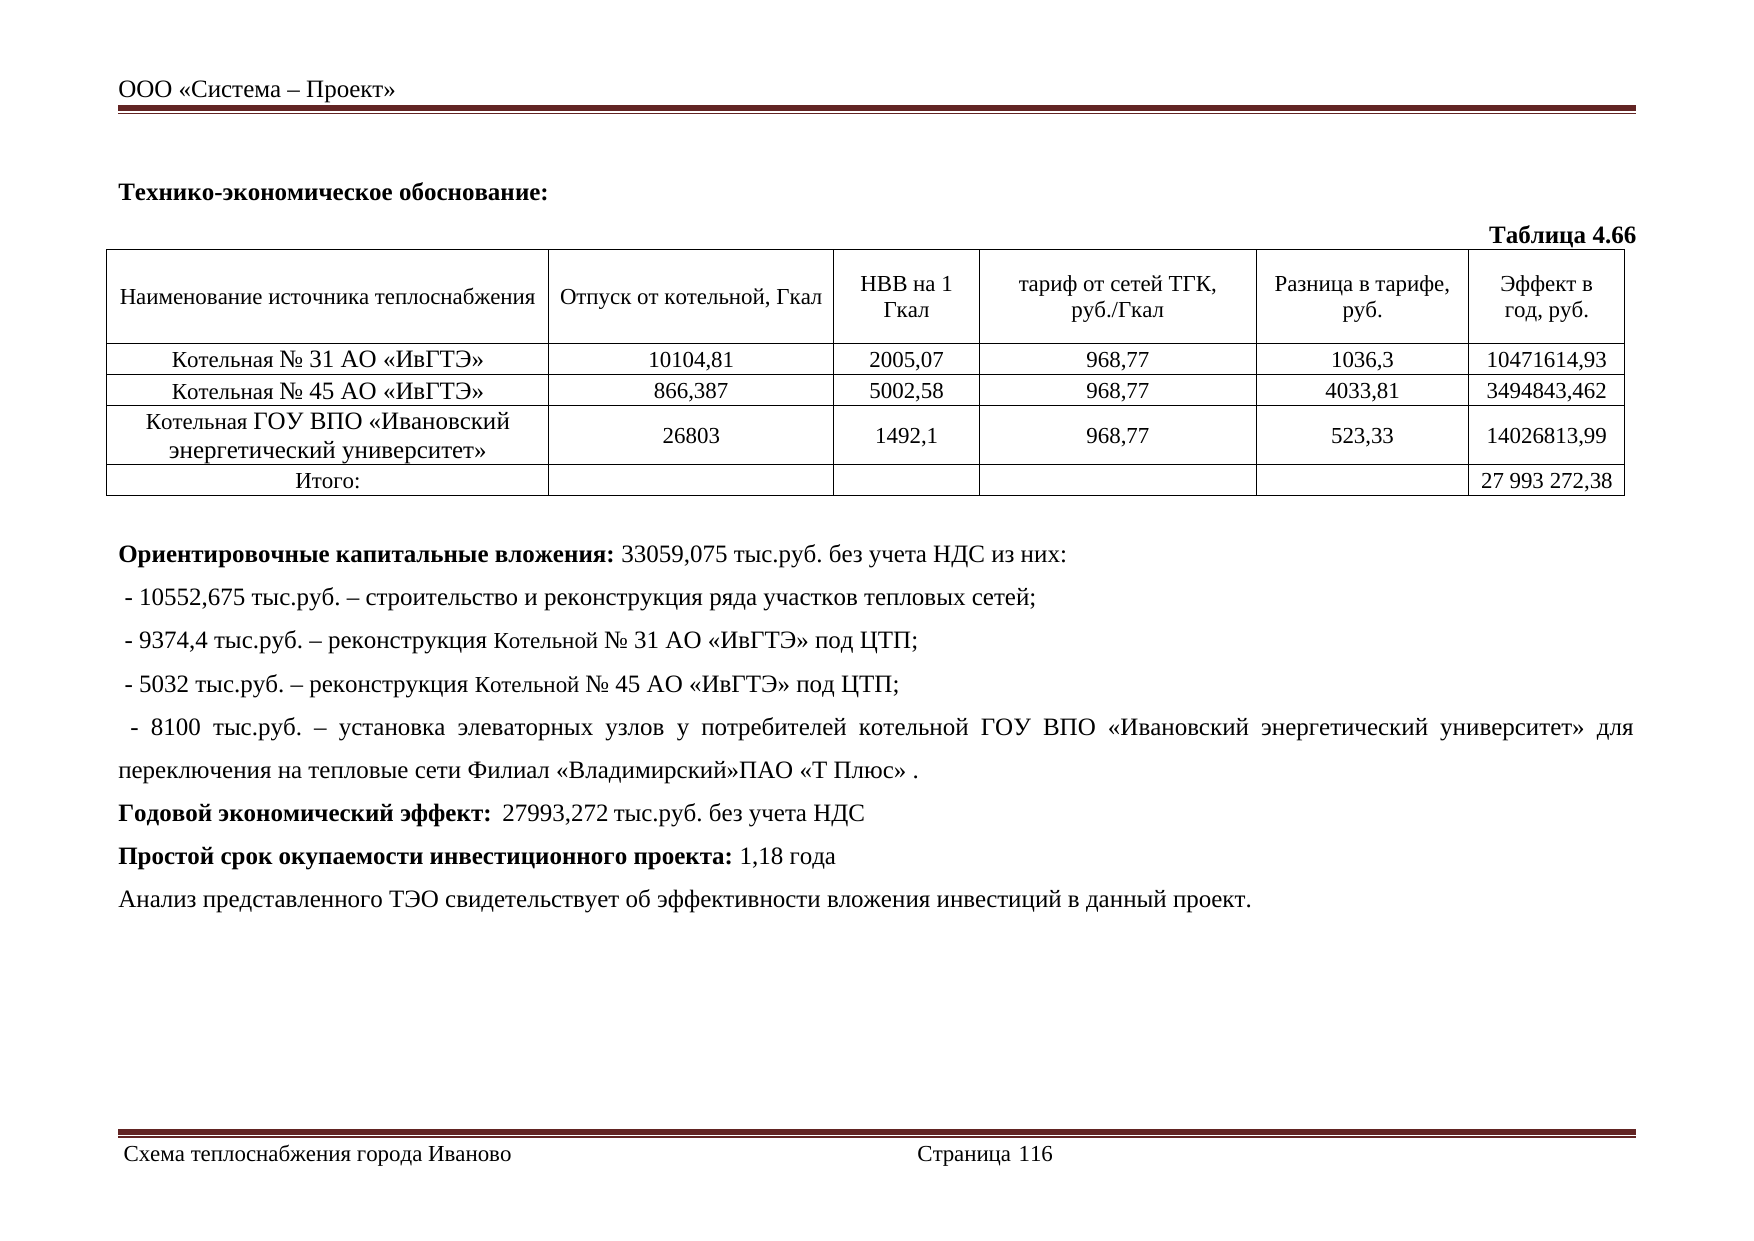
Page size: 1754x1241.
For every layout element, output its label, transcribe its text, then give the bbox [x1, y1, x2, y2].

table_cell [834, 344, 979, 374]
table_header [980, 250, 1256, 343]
text - 9374,4 тыс.руб. – реконструкция Котельной № 31 АО «ИвГТЭ» под ЦТП; [118, 626, 1636, 654]
text - 8100 тыс.руб. – установка элеваторных узлов у потребителей котельной ГОУ ВПО «Ивановский энергетический университет» для переключения на тепловые сети Филиал «Владимирский»ПАО «Т Плюс» . [118, 712, 1636, 784]
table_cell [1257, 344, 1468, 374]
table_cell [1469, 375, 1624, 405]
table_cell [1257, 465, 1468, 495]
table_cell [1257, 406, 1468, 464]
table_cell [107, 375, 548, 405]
text - 5032 тыс.руб. – реконструкция Котельной № 45 АО «ИвГТЭ» под ЦТП; [118, 669, 1636, 697]
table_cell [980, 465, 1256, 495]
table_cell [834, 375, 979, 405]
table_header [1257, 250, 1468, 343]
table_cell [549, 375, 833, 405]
text Таблица 4.7 [118, 220, 1636, 249]
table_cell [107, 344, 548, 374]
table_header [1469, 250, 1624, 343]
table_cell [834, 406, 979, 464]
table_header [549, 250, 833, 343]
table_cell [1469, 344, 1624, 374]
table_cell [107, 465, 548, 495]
text Простой срок окупаемости инвестиционного проекта: 1,18 года [118, 841, 1636, 870]
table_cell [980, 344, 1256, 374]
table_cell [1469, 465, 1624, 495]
text Ориентировочные капитальные вложения: 33059,075 тыс.руб. без учета НДС из них: [118, 539, 1636, 568]
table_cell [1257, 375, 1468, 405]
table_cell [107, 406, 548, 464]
text - 10552,675 тыс.руб. – строительство и реконструкция ряда участков тепловых сетей; [118, 582, 1636, 611]
text Анализ представленного ТЭО свидетельствует об эффективности вложения инвестиций в данный проект. [118, 884, 1636, 913]
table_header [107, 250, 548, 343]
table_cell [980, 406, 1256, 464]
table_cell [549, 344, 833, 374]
text Годовой экономический эффект: 27993,272 тыс.руб. без учета НДС [118, 798, 1636, 827]
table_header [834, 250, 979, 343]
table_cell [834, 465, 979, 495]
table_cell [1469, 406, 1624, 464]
text Технико-экономическое обоснование: [118, 177, 1599, 206]
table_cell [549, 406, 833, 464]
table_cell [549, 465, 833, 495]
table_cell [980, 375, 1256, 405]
